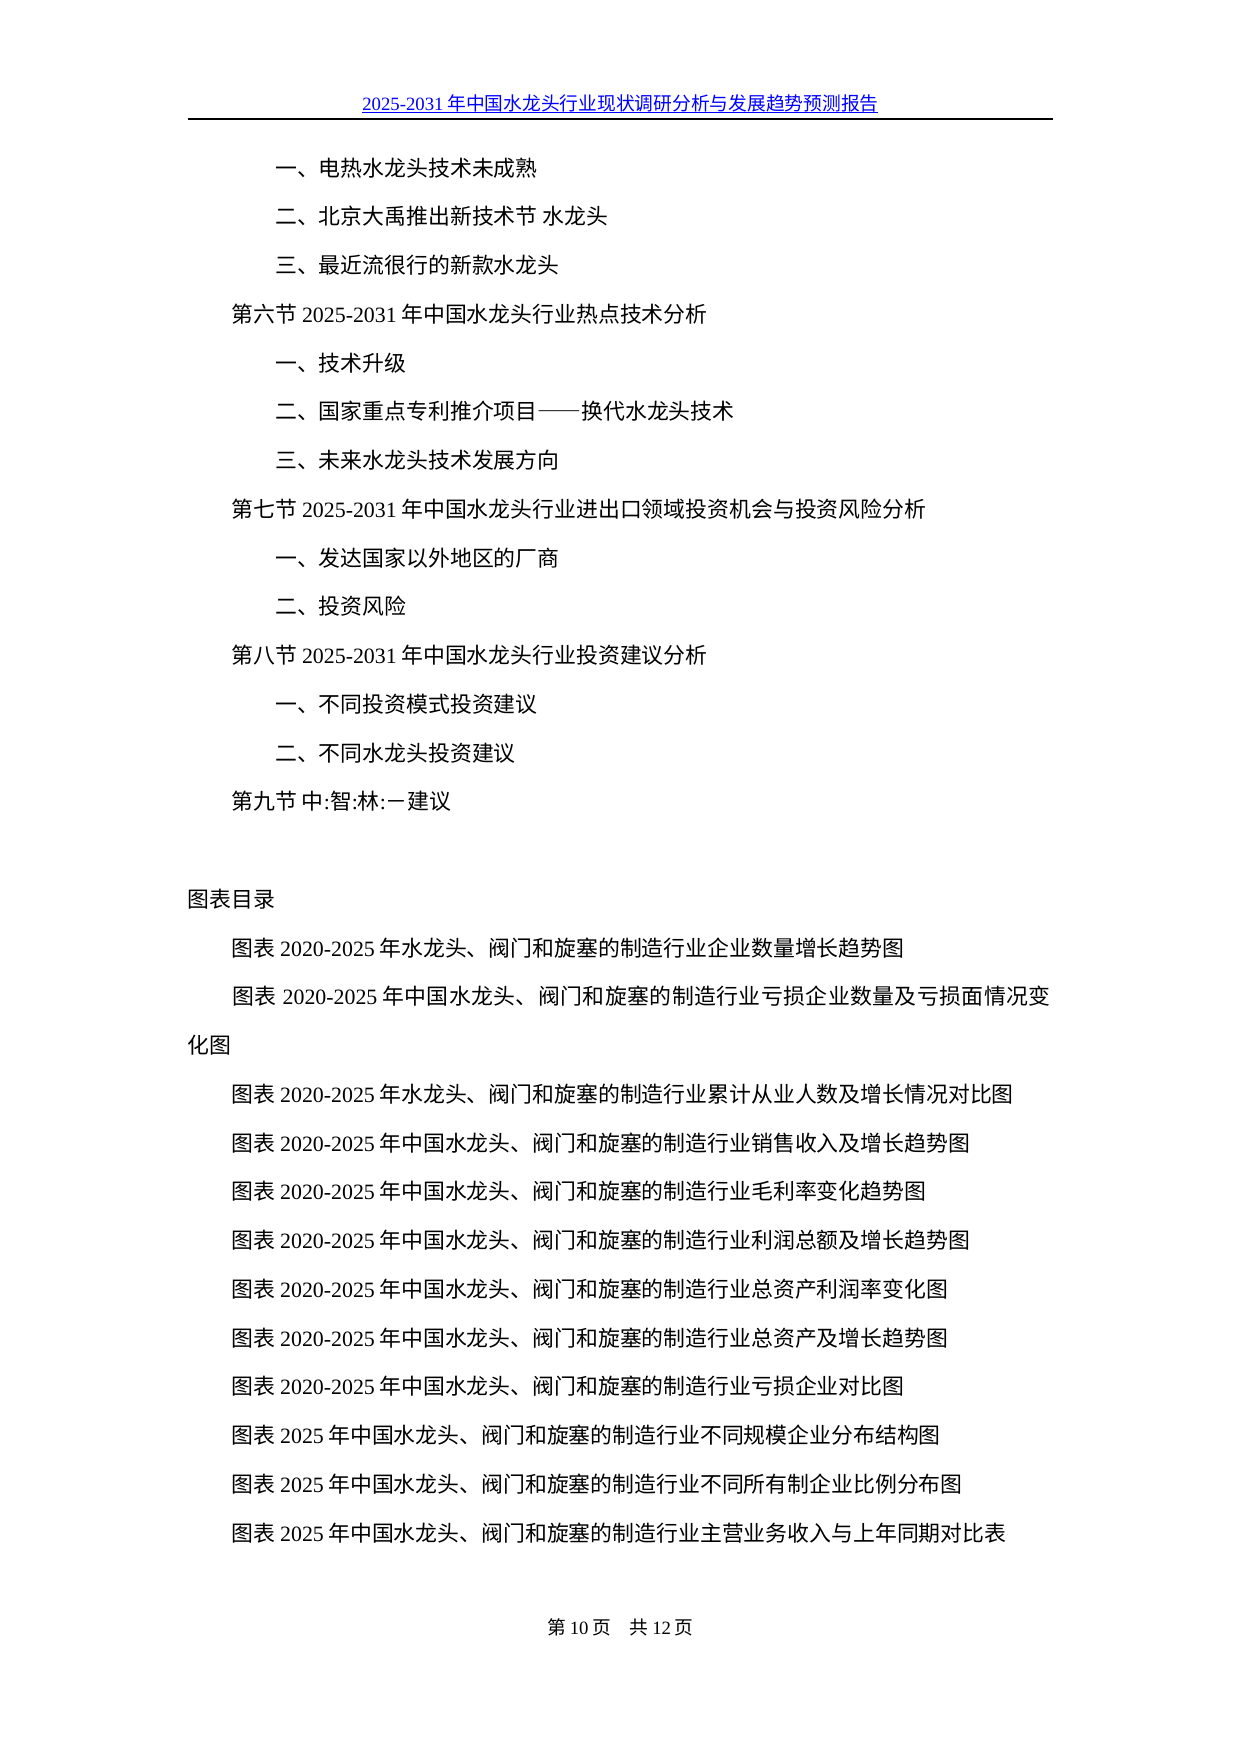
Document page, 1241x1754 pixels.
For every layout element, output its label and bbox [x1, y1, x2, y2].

text [187, 150, 1053, 1548]
